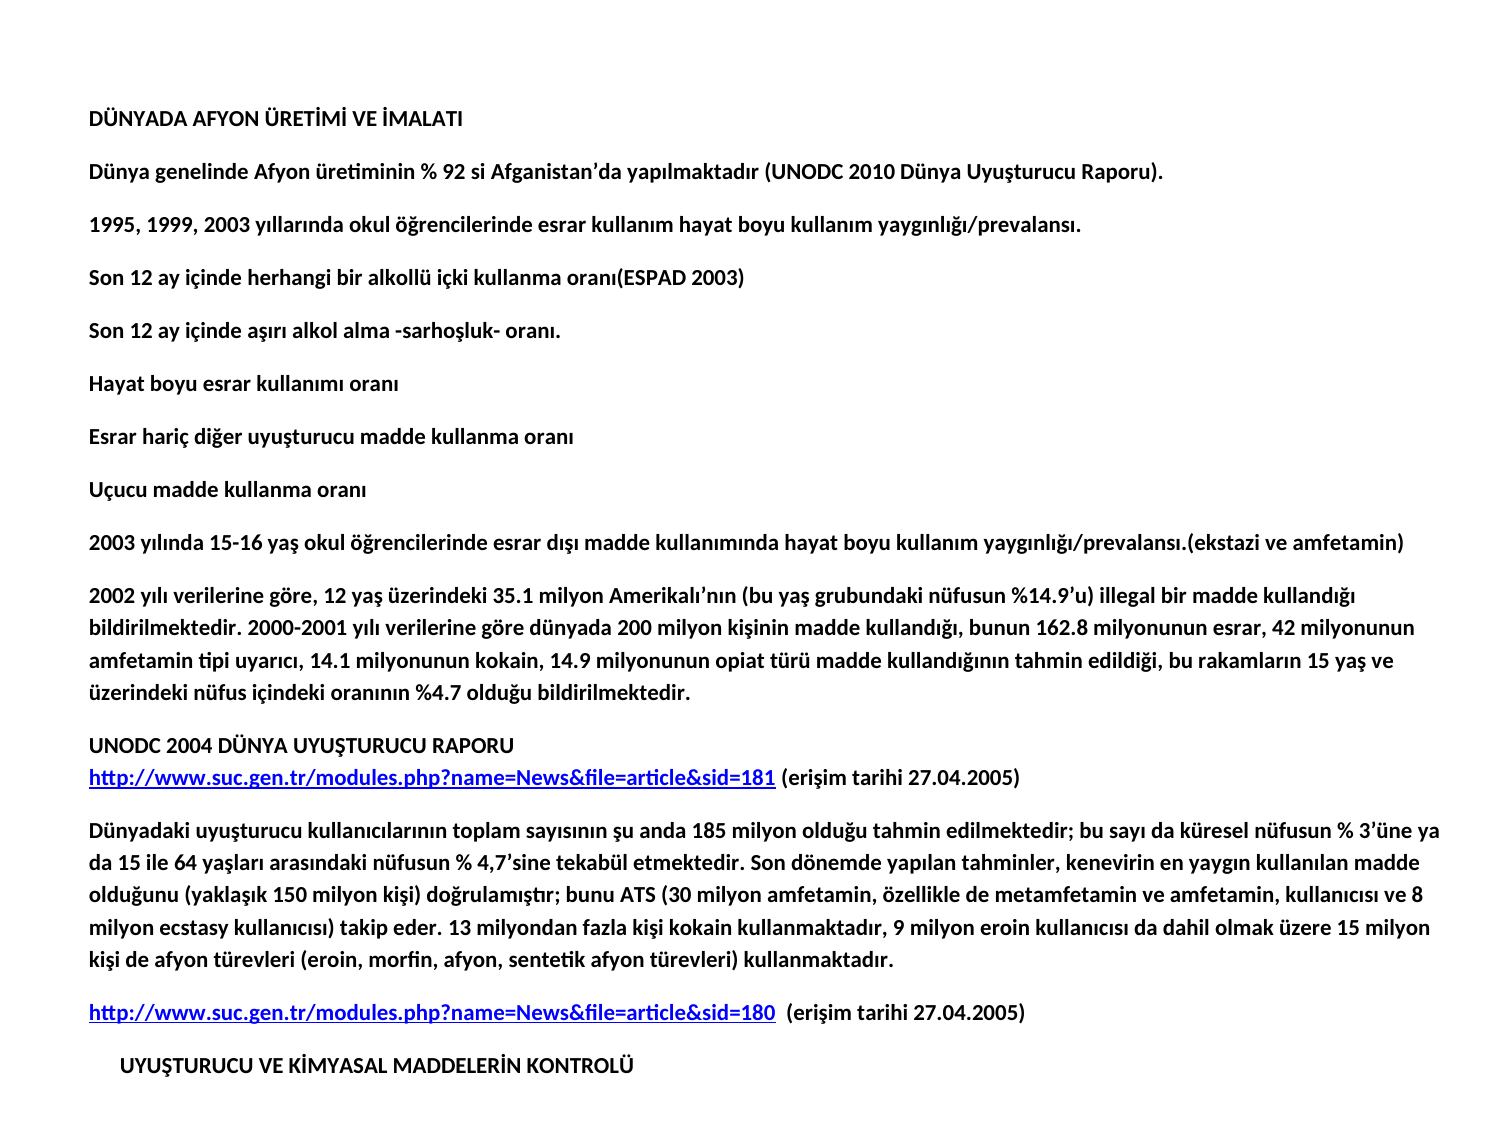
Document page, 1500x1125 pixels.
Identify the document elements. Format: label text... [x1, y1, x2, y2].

text 2003 yılında 15-16 yaş okul öğrencilerinde esrar dışı madde kullanımında hayat boyu kullanım yaygınlığı/prevalansı.(ekstazi ve amfetamin) [89, 528, 1462, 556]
text UNODC 2004 DÜNYA UYUŞTURUCU RAPORU http://www.suc.gen.tr/modules.php?name=News&file=article&sid=181 (erişim tarihi 27.04.2005) [89, 731, 1462, 791]
text UYUŞTURUCU VE KİMYASAL MADDELERİN KONTROLÜ [89, 1051, 1462, 1079]
text Esrar hariç diğer uyuşturucu madde kullanma oranı [89, 422, 1462, 450]
text Dünya genelinde Afyon üretiminin % 92 si Afganistan’da yapılmaktadır (UNODC 2010 Dünya Uyuşturucu Raporu). [89, 157, 1462, 185]
text 2002 yılı verilerine göre, 12 yaş üzerindeki 35.1 milyon Amerikalı’nın (bu yaş grubundaki nüfusun %14.9’u) illegal bir madde kullandığı bildirilmektedir. 2000-2001 yılı verilerine göre dünyada 200 milyon kişinin madde kullandığı, bunun 162.8 milyonunun esrar, 42 milyonunun amfetamin tipi uyarıcı, 14.1 milyonunun kokain, 14.9 milyonunun opiat türü madde kullandığının tahmin edildiği, bu rakamların 15 yaş ve üzerindeki nüfus içindeki oranının %4.7 olduğu bildirilmektedir. [89, 581, 1462, 706]
text http://www.suc.gen.tr/modules.php?name=News&file=article&sid=180 (erişim tarihi 27.04.2005) [89, 998, 1462, 1026]
text Son 12 ay içinde aşırı alkol alma -sarhoşluk- oranı. [89, 316, 1462, 344]
text Dünyadaki uyuşturucu kullanıcılarının toplam sayısının şu anda 185 milyon olduğu tahmin edilmektedir; bu sayı da küresel nüfusun % 3’üne ya da 15 ile 64 yaşları arasındaki nüfusun % 4,7’sine tekabül etmektedir. Son dönemde yapılan tahminler, kenevirin en yaygın kullanılan madde olduğunu (yaklaşık 150 milyon kişi) doğrulamıştır; bunu ATS (30 milyon amfetamin, özellikle de metamfetamin ve amfetamin, kullanıcısı ve 8 milyon ecstasy kullanıcısı) takip eder. 13 milyondan fazla kişi kokain kullanmaktadır, 9 milyon eroin kullanıcısı da dahil olmak üzere 15 milyon kişi de afyon türevleri (eroin, morfin, afyon, sentetik afyon türevleri) kullanmaktadır. [89, 816, 1462, 973]
text 1995, 1999, 2003 yıllarında okul öğrencilerinde esrar kullanım hayat boyu kullanım yaygınlığı/prevalansı. [89, 210, 1462, 238]
text Hayat boyu esrar kullanımı oranı [89, 369, 1462, 397]
text Son 12 ay içinde herhangi bir alkollü içki kullanma oranı(ESPAD 2003) [89, 263, 1462, 291]
text Uçucu madde kullanma oranı [89, 475, 1462, 503]
text DÜNYADA AFYON ÜRETİMİ VE İMALATI [89, 104, 1462, 132]
